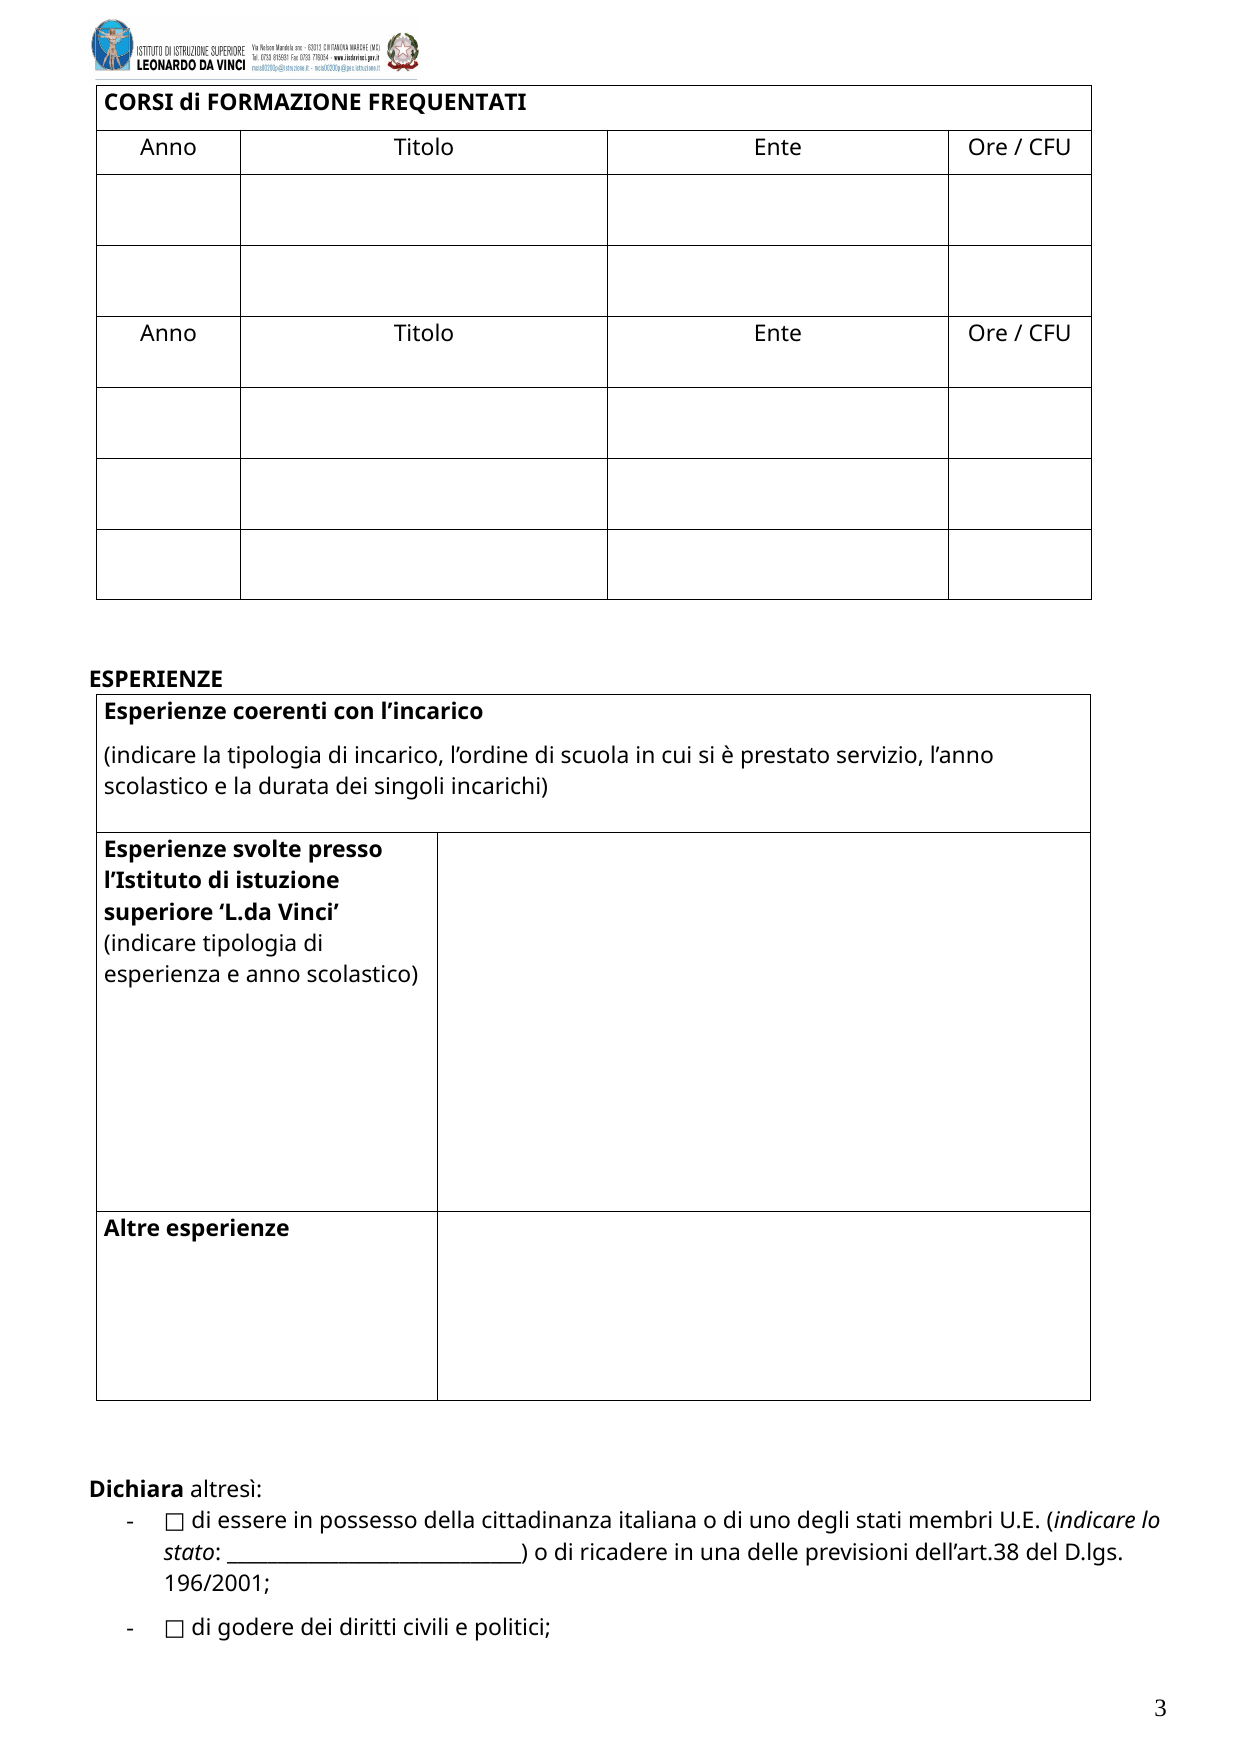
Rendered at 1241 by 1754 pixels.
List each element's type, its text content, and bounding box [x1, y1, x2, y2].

table_cell [241, 388, 607, 458]
list □ di essere in possesso della cittadinanza italiana o di uno degli stati membri U.E. (indicare lo stato: _____________________________) o di ricadere in una delle previsioni dell’art.38 del D.lgs. 196/2001; [126, 1504, 1167, 1598]
table_cell [97, 175, 240, 245]
table_cell Titolo [241, 131, 607, 174]
table_header CORSI di FORMAZIONE FREQUENTATI [97, 86, 1091, 129]
text Dichiara altresì: [89, 1473, 1167, 1504]
text ESPERIENZE [89, 663, 1167, 694]
table_cell [97, 246, 240, 316]
table_cell [438, 1212, 1090, 1399]
table_cell [949, 530, 1091, 599]
table_cell [608, 388, 948, 458]
table_cell [241, 175, 607, 245]
table_cell [949, 388, 1091, 458]
table_cell Anno [97, 131, 240, 174]
table_cell [608, 530, 948, 599]
table_cell [97, 530, 240, 599]
table_cell Anno [97, 317, 240, 387]
table_cell [949, 246, 1091, 316]
table_cell [949, 175, 1091, 245]
table_cell [241, 530, 607, 599]
table_cell [241, 246, 607, 316]
table_cell [438, 833, 1090, 1211]
table_cell [608, 459, 948, 528]
table_cell [97, 459, 240, 528]
table_cell Ore / CFU [949, 317, 1091, 387]
table_cell [608, 175, 948, 245]
table_cell [97, 388, 240, 458]
table_cell [949, 459, 1091, 528]
table_cell Ente [608, 317, 948, 387]
table_cell [608, 246, 948, 316]
list □ di godere dei diritti civili e politici; [126, 1611, 1167, 1642]
table_cell Ore / CFU [949, 131, 1091, 174]
table_cell Altre esperienze [97, 1212, 437, 1399]
table_cell Esperienze svolte presso l’Istituto di istuzione superiore ‘L.da Vinci’ (indicare tipologia di esperienza e anno scolastico) [97, 833, 437, 1211]
table_cell Titolo [241, 317, 607, 387]
table_header Esperienze coerenti con l’incarico (indicare la tipologia di incarico, l’ordine di scuola in cui si è prestato servizio, l’anno scolastico e la durata dei singoli incarichi) [97, 695, 1090, 832]
table_cell [241, 459, 607, 528]
picture [89, 14, 421, 85]
table_cell Ente [608, 131, 948, 174]
